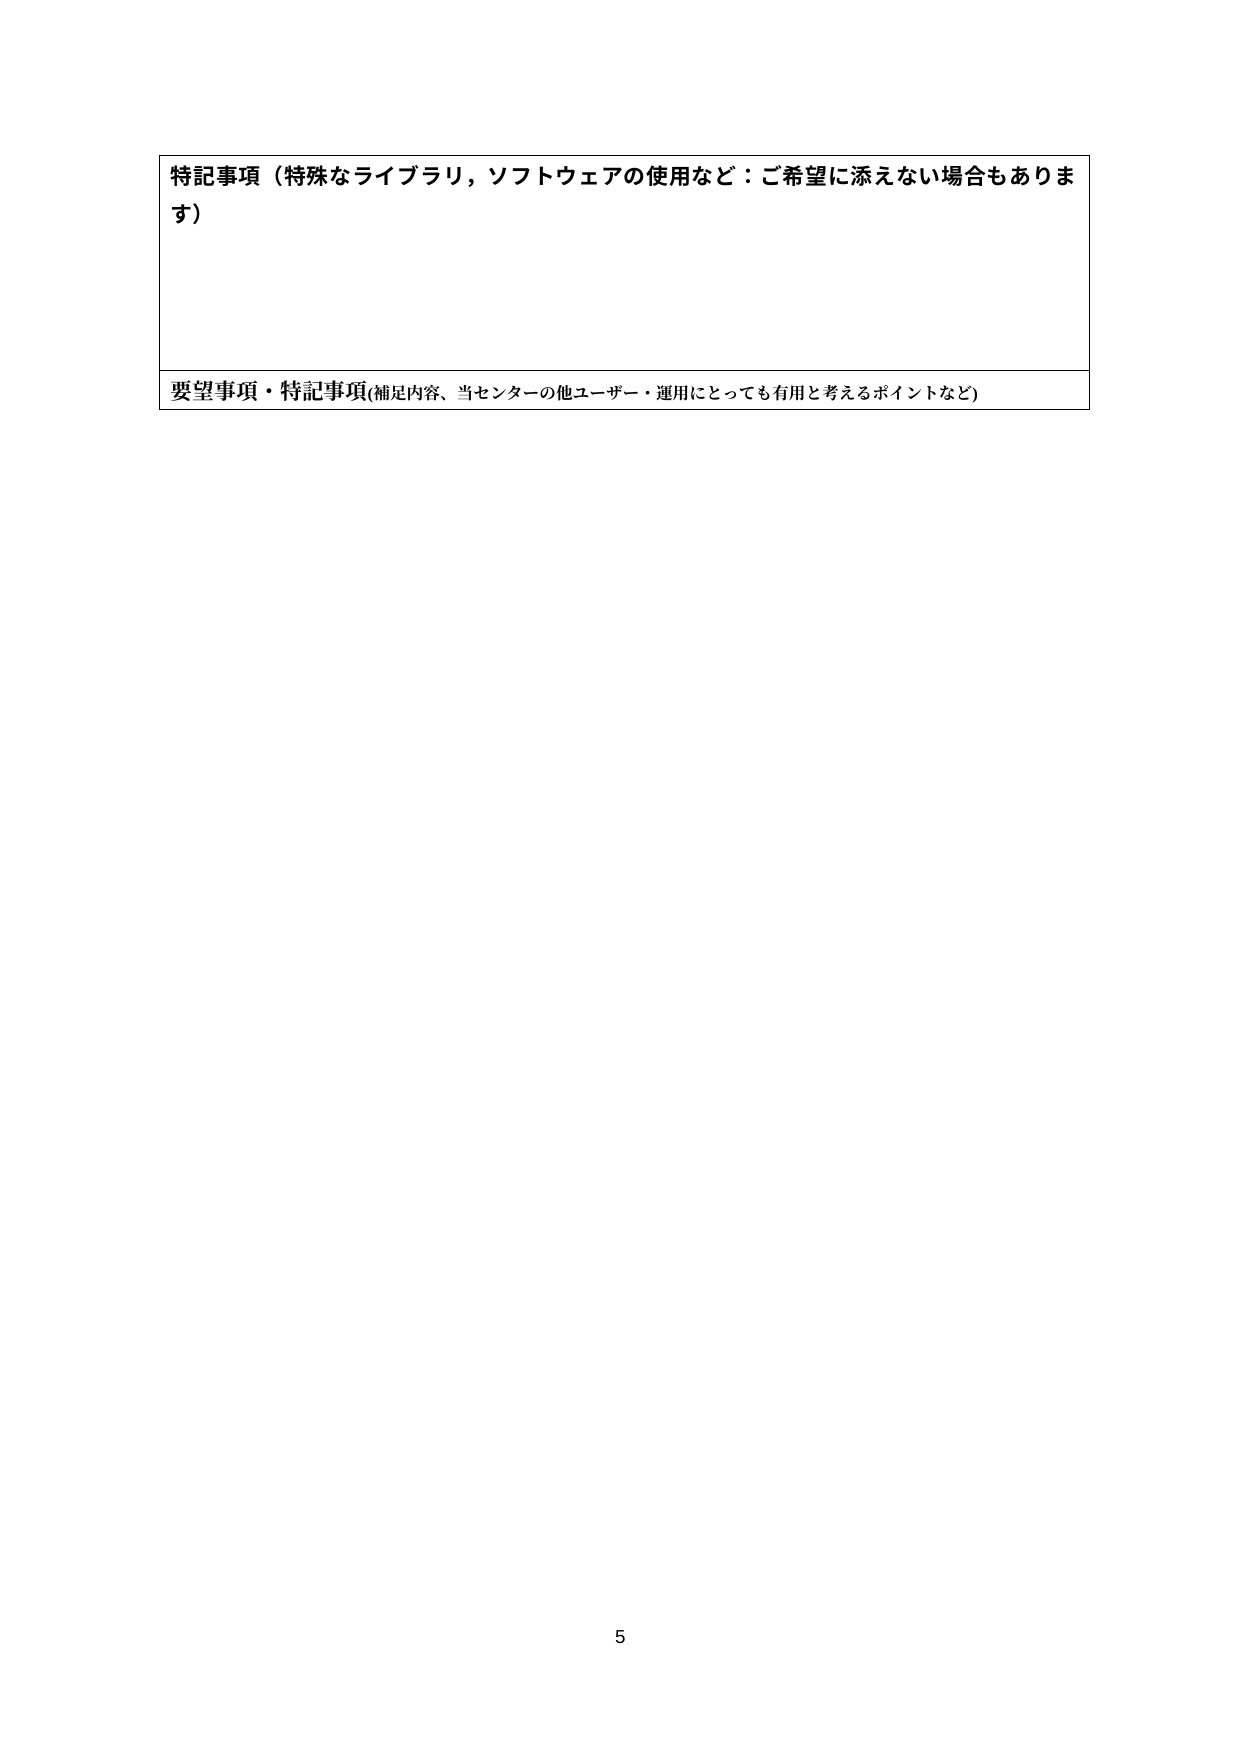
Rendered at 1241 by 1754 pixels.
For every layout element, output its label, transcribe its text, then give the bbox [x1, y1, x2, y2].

table_cell 特記事項（特殊なライブラリ，ソフトウェアの使用など：ご希望に添えない場合もあります） [160, 156, 1089, 370]
table_cell 要望事項・特記事項(補足内容、当センターの他ユーザー・運用にとっても有用と考えるポイントなど) [160, 371, 1089, 409]
